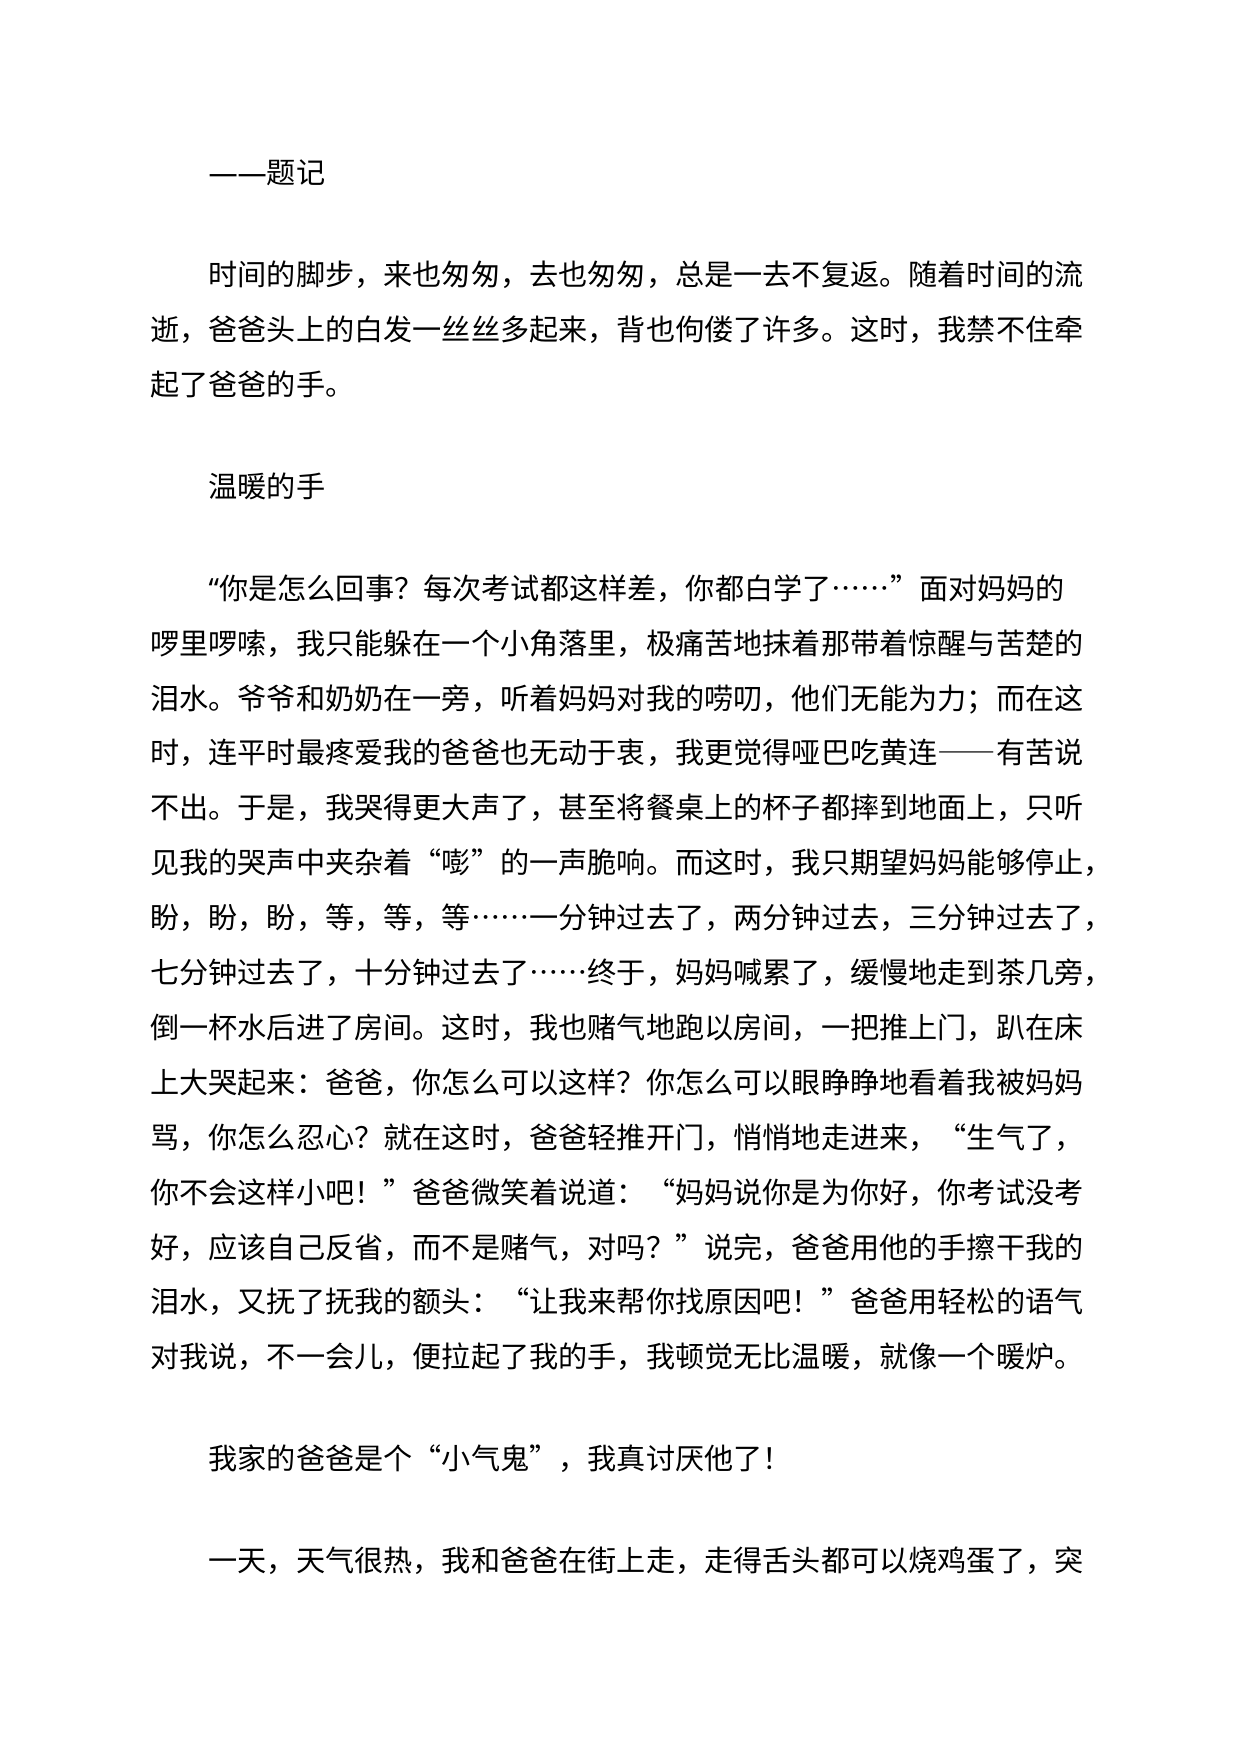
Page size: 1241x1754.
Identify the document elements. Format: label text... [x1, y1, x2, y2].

text 时间的脚步，来也匆匆，去也匆匆，总是一去不复返。随着时间的流逝，爸爸头上的白发一丝丝多起来，背也佝偻了许多。这时，我禁不住牵起了爸爸的手。 [150, 252, 1090, 404]
text 温暖的手 [150, 463, 1090, 506]
text 我家的爸爸是个“小气鬼”，我真讨厌他了！ [150, 1436, 1090, 1478]
text “你是怎么回事？每次考试都这样差，你都白学了……”面对妈妈的啰里啰嗦，我只能躲在一个小角落里，极痛苦地抹着那带着惊醒与苦楚的泪水。爷爷和奶奶在一旁，听着妈妈对我的唠叨，他们无能为力；而在这时，连平时最疼爱我的爸爸也无动于衷，我更觉得哑巴吃黄连——有苦说不出。于是，我哭得更大声了，甚至将餐桌上的杯子都摔到地面上，只听见我的哭声中夹杂着“嘭”的一声脆响。而这时，我只期望妈妈能够停止，盼，盼，盼，等，等，等……一分钟过去了，两分钟过去，三分钟过去了，七分钟过去了，十分钟过去了……终于，妈妈喊累了，缓慢地走到茶几旁，倒一杯水后进了房间。这时，我也赌气地跑以房间，一把推上门，趴在床上大哭起来：爸爸，你怎么可以这样？你怎么可以眼睁睁地看着我被妈妈骂，你怎么忍心？就在这时，爸爸轻推开门，悄悄地走进来，“生气了，你不会这样小吧！”爸爸微笑着说道：“妈妈说你是为你好，你考试没考好，应该自己反省，而不是赌气，对吗？”说完，爸爸用他的手擦干我的泪水，又抚了抚我的额头：“让我来帮你找原因吧！”爸爸用轻松的语气对我说，不一会儿，便拉起了我的手，我顿觉无比温暖，就像一个暖炉。 [150, 565, 1090, 1376]
text ——题记 [150, 150, 1090, 192]
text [150, 1537, 1090, 1580]
